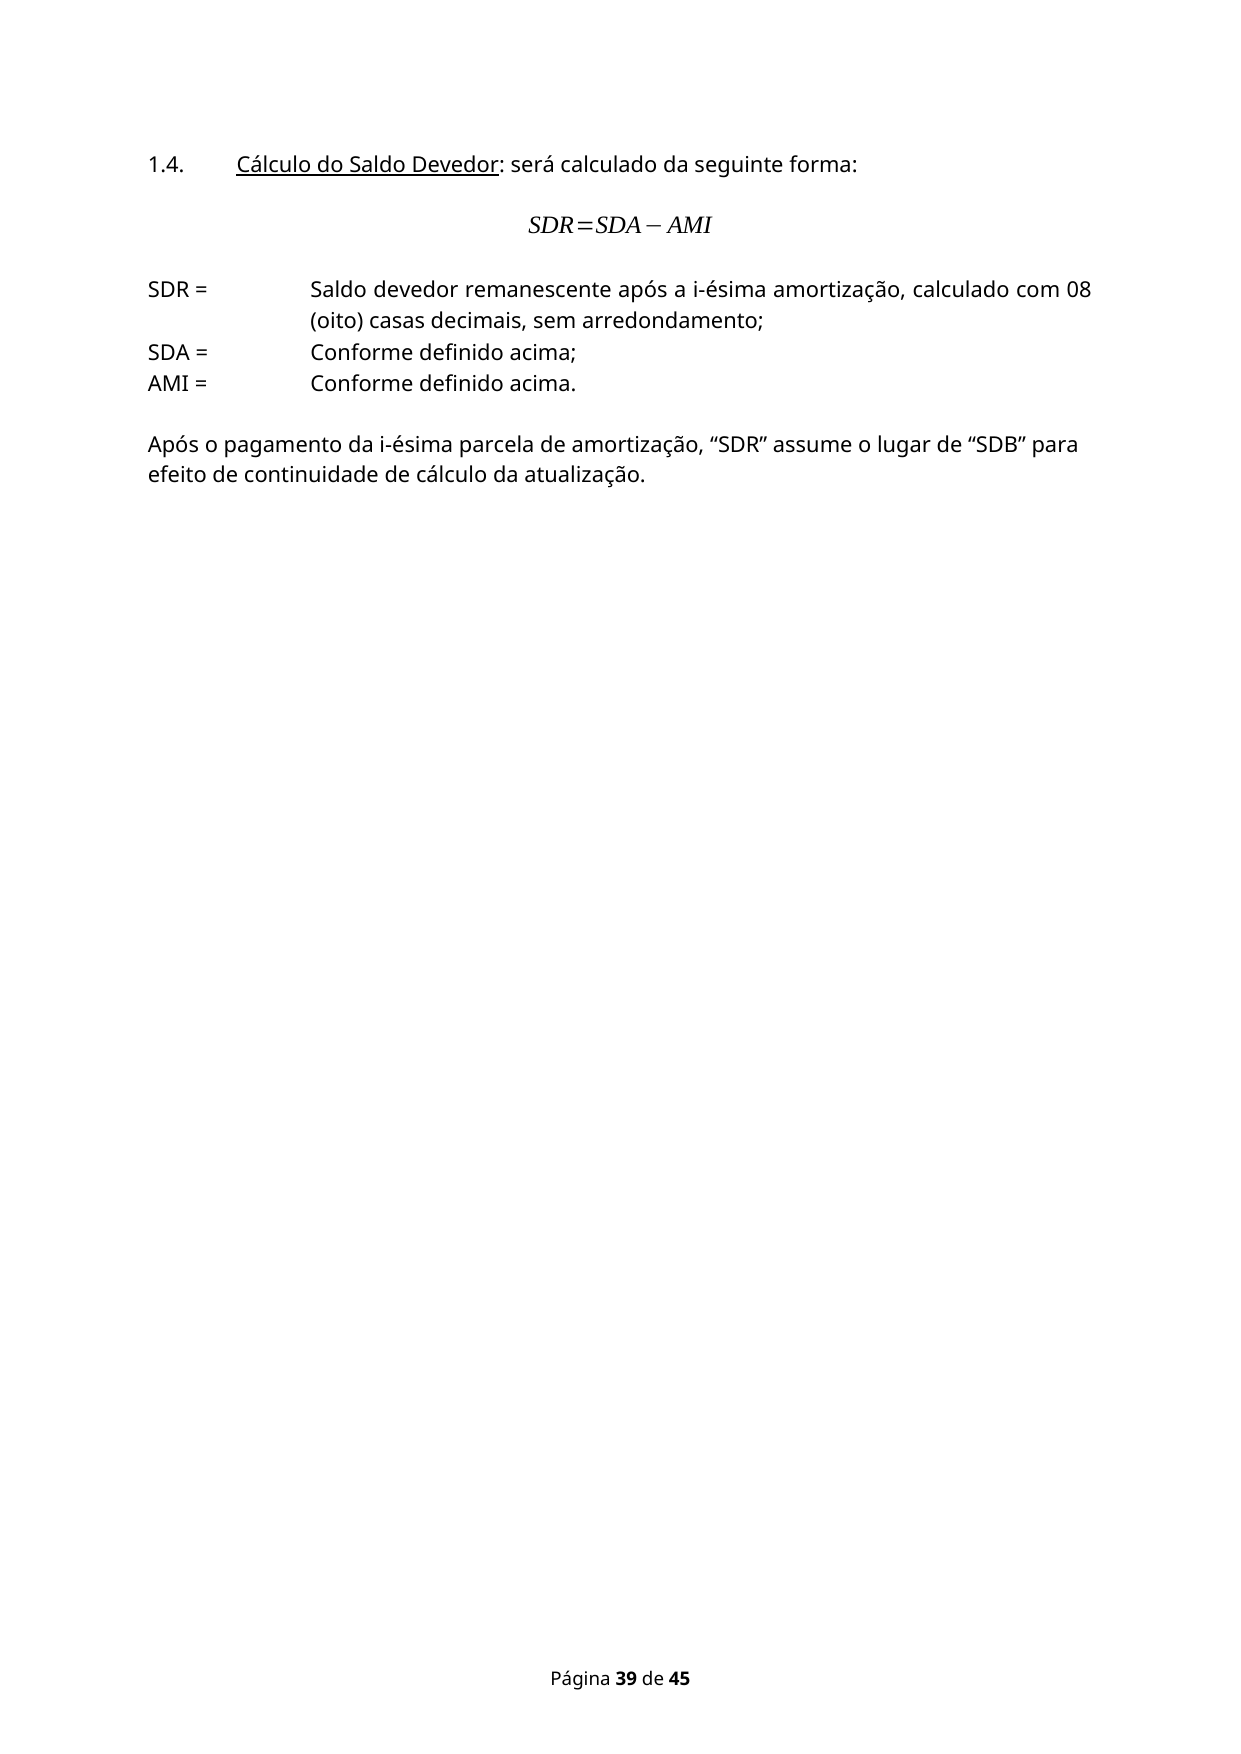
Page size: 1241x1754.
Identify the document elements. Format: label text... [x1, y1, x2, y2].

list Cálculo do Saldo Devedor: será calculado da seguinte forma: [148, 148, 1092, 179]
text Após o pagamento da i-ésima parcela de amortização, “SDR” assume o lugar de “SDB” para efeito de continuidade de cálculo da atualização. [148, 429, 1092, 488]
text AMI = Conforme definido acima. [148, 366, 1092, 398]
text SDA = Conforme definido acima; [148, 335, 1092, 366]
text SDR = Saldo devedor remanescente após a i-ésima amortização, calculado com 08 (oito) casas decimais, sem arredondamento; [148, 273, 1092, 335]
